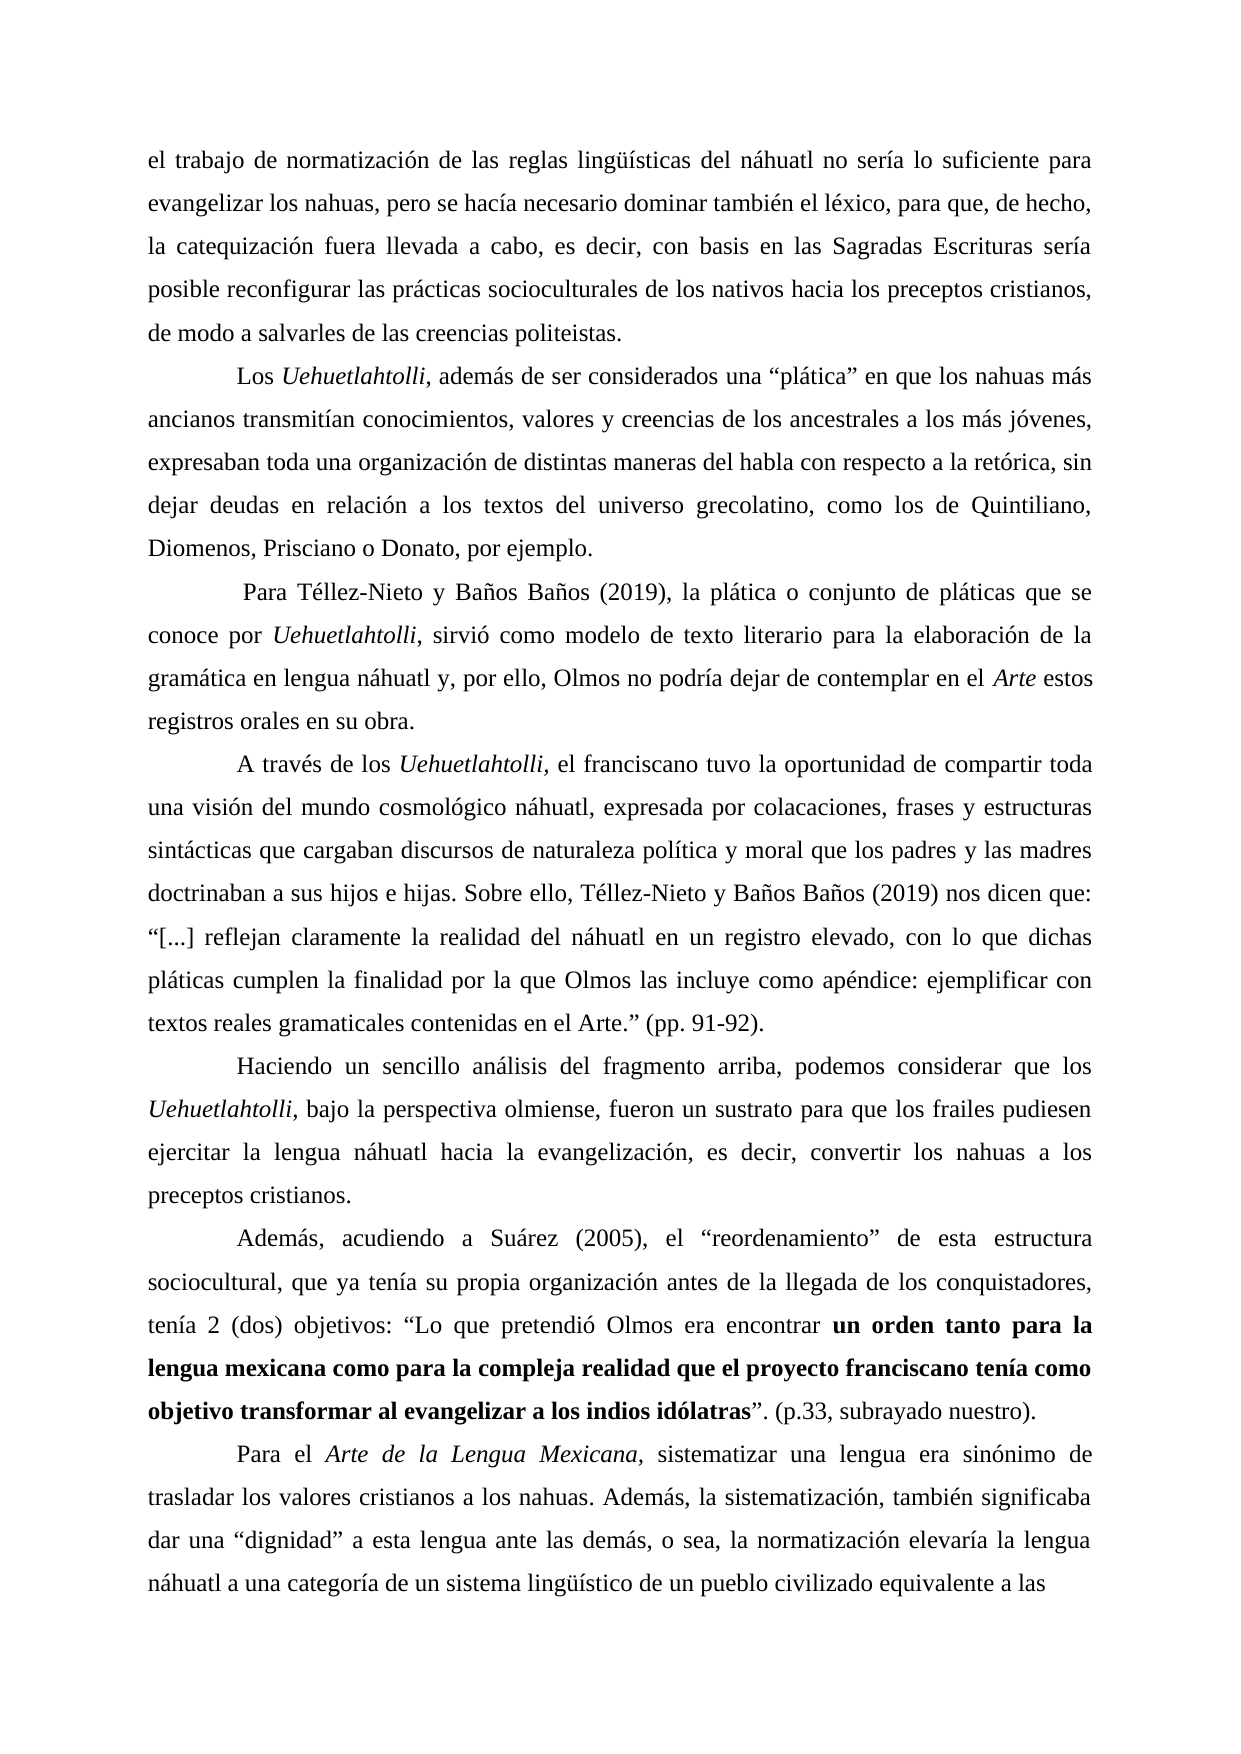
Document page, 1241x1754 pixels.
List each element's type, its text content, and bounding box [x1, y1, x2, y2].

text Para el Arte de la Lengua Mexicana, sistematizar una lengua era sinónimo de trasladar los valores cristianos a los nahuas. Además, la sistematización, también significaba dar una “dignidad” a esta lengua ante las demás, o sea, la normatización elevaría la lengua náhuatl a una categoría de un sistema lingüístico de un pueblo civilizado equivalente a las [148, 1439, 1093, 1597]
text Los Uehuetlahtolli, además de ser considerados una “plática” en que los nahuas más ancianos transmitían conocimientos, valores y creencias de los ancestrales a los más jóvenes, expresaban toda una organización de distintas maneras del habla con respecto a la retórica, sin dejar deudas en relación a los textos del universo grecolatino, como los de Quintiliano, Diomenos, Prisciano o Donato, por ejemplo. [148, 361, 1093, 562]
text A través de los Uehuetlahtolli, el franciscano tuvo la oportunidad de compartir toda una visión del mundo cosmológico náhuatl, expresada por colacaciones, frases y estructuras sintácticas que cargaban discursos de naturaleza política y moral que los padres y las madres doctrinaban a sus hijos e hijas. Sobre ello, Téllez-Nieto y Baños Baños (2019) nos dicen que: “[...] reflejan claramente la realidad del náhuatl en un registro elevado, con lo que dichas pláticas cumplen la finalidad por la que Olmos las incluye como apéndice: ejemplificar con textos reales gramaticales contenidas en el Arte.” (pp. 91-92). [148, 749, 1093, 1037]
text el trabajo de normatización de las reglas lingüísticas del náhuatl no sería lo suficiente para evangelizar los nahuas, pero se hacía necesario dominar también el léxico, para que, de hecho, la catequización fuera llevada a cabo, es decir, con basis en las Sagradas Escrituras sería posible reconfigurar las prácticas socioculturales de los nativos hacia los preceptos cristianos, de modo a salvarles de las creencias politeistas. [148, 145, 1093, 346]
text Haciendo un sencillo análisis del fragmento arriba, podemos considerar que los Uehuetlahtolli, bajo la perspectiva olmiense, fueron un sustrato para que los frailes pudiesen ejercitar la lengua náhuatl hacia la evangelización, es decir, convertir los nahuas a los preceptos cristianos. [148, 1051, 1093, 1209]
text Para Téllez-Nieto y Baños Baños (2019), la plática o conjunto de pláticas que se conoce por Uehuetlahtolli, sirvió como modelo de texto literario para la elaboración de la gramática en lengua náhuatl y, por ello, Olmos no podría dejar de contemplar en el Arte estos registros orales en su obra. [148, 577, 1093, 735]
text Además, acudiendo a Suárez (2005), el “reordenamiento” de esta estructura sociocultural, que ya tenía su propia organización antes de la llegada de los conquistadores, tenía 2 (dos) objetivos: “Lo que pretendió Olmos era encontrar un orden tanto para la lengua mexicana como para la compleja realidad que el proyecto franciscano tenía como objetivo transformar al evangelizar a los indios idólatras”. (p.33, subrayado nuestro). [148, 1223, 1093, 1425]
